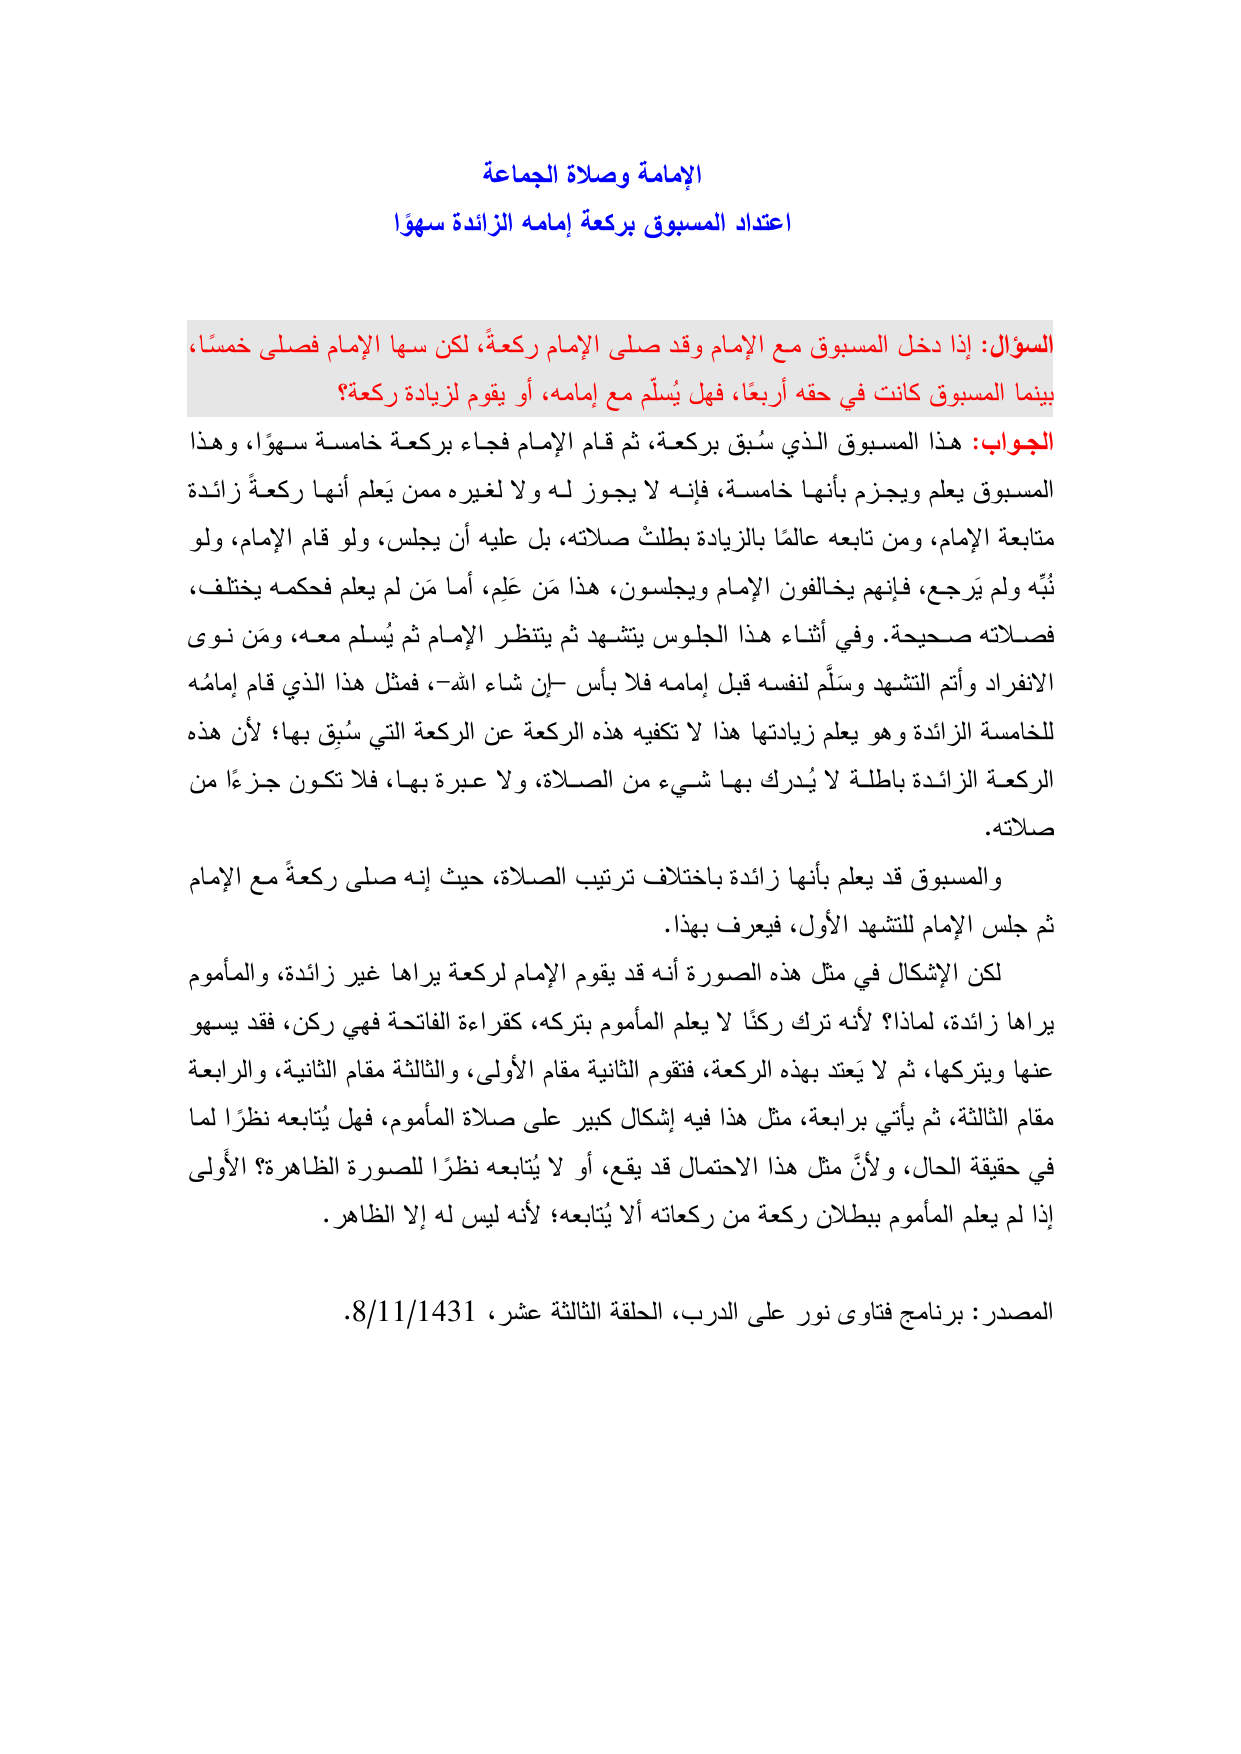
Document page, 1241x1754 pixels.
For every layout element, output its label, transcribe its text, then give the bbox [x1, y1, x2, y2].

text والمسبوق قد يعلم بأنها زائدة باختلاف ترتيب الصلاة، حيث إنه صلى ركعةً مع الإمام ثم جلس الإمام للتشهد الأول، فيعرف بهذا. [187, 852, 1053, 948]
text المصدر: برنامج فتاوى نور على الدرب، الحلقة الثالثة عشر، 8/11/1431. [187, 1287, 1053, 1335]
text الجواب: هذا المسبوق الذي سُبق بركعة، ثم قام الإمام فجاء بركعة خامسة سهوًا، وهذا المسبوق يعلم ويجزم بأنها خامسة، فإنه لا يجوز له ولا لغيره ممن يَعلم أنها ركعةً زائدة متابعة الإمام، ومن تابعه عالمًا بالزيادة بطلتْ صلاته، بل عليه أن يجلس، ولو قام الإمام، ولو نُبِّه ولم يَرجع، فإنهم يخالفون الإمام ويجلسون، هذا مَن عَلِم، أما مَن لم يعلم فحكمه يختلف، فصلاته صحيحة. وفي أثناء هذا الجلوس يتشهد ثم يتنظر الإمام ثم يُسلم معه، ومَن نوى الانفراد وأتم التشهد وسَلَّم لنفسه قبل إمامه فلا بأس –إن شاء الله-، فمثل هذا الذي قام إمامُه للخامسة الزائدة وهو يعلم زيادتها هذا لا تكفيه هذه الركعة عن الركعة التي سُبِق بها؛ لأن هذه الركعة الزائدة باطلة لا يُدرك بها شيء من الصلاة، ولا عبرة بها، فلا تكون جزءًا من صلاته. [187, 417, 1053, 852]
subtitle اعتداد المسبوق بركعة إمامه الزائدة سهوًا [187, 198, 1053, 247]
text السؤال: إذا دخل المسبوق مع الإمام وقد صلى الإمام ركعةً، لكن سها الإمام فصلى خمسًا، بينما المسبوق كانت في حقه أربعًا، فهل يُسلّم مع إمامه، أو يقوم لزيادة ركعة؟ [187, 320, 1053, 417]
subtitle الإمامة وصلاة الجماعة [187, 150, 1053, 198]
text لكن الإشكال في مثل هذه الصورة أنه قد يقوم الإمام لركعة يراها غير زائدة، والمأموم يراها زائدة، لماذا؟ لأنه ترك ركنًا لا يعلم المأموم بتركه، كقراءة الفاتحة فهي ركن، فقد يسهو عنها ويتركها، ثم لا يَعتد بهذه الركعة، فتقوم الثانية مقام الأولى، والثالثة مقام الثانية، والرابعة مقام الثالثة، ثم يأتي برابعة، مثل هذا فيه إشكال كبير على صلاة المأموم، فهل يُتابعه نظرًا لما في حقيقة الحال، ولأنَّ مثل هذا الاحتمال قد يقع، أو لا يُتابعه نظرًا للصورة الظاهرة؟ الأَولى إذا لم يعلم المأموم ببطلان ركعة من ركعاته ألا يُتابعه؛ لأنه ليس له إلا الظاهر. [187, 948, 1053, 1238]
